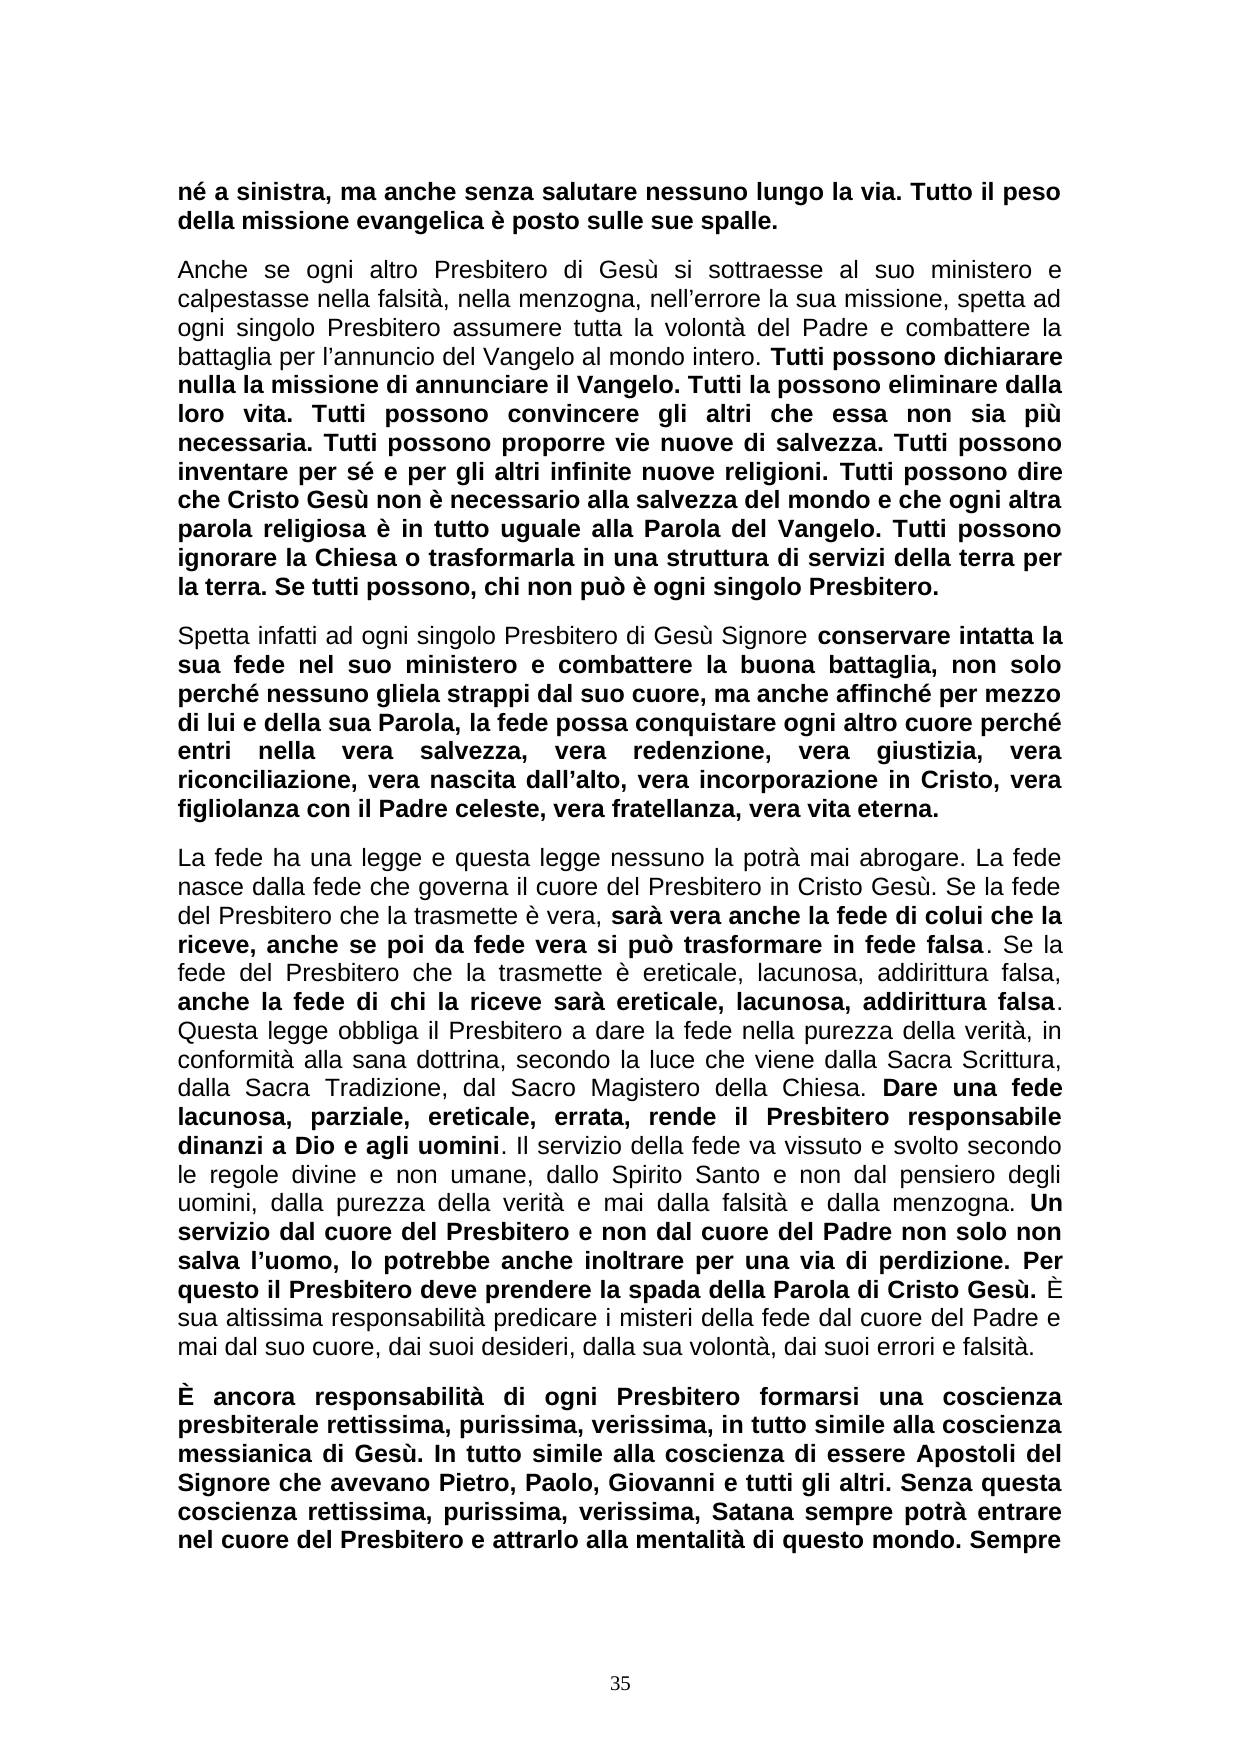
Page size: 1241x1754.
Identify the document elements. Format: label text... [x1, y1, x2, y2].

text Spetta infatti ad ogni singolo Presbitero di Gesù Signore conservare intatta la sua fede nel suo ministero e combattere la buona battaglia, non solo perché nessuno gliela strappi dal suo cuore, ma anche affinché per mezzo di lui e della sua Parola, la fede possa conquistare ogni altro cuore perché entri nella vera salvezza, vera redenzione, vera giustizia, vera riconciliazione, vera nascita dall’alto, vera incorporazione in Cristo, vera figliolanza con il Padre celeste, vera fratellanza, vera vita eterna. [177, 621, 1063, 823]
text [177, 177, 1063, 235]
text La fede ha una legge e questa legge nessuno la potrà mai abrogare. La fede nasce dalla fede che governa il cuore del Presbitero in Cristo Gesù. Se la fede del Presbitero che la trasmette è vera, sarà vera anche la fede di colui che la riceve, anche se poi da fede vera si può trasformare in fede falsa. Se la fede del Presbitero che la trasmette è ereticale, lacunosa, addirittura falsa, anche la fede di chi la riceve sarà ereticale, lacunosa, addirittura falsa. Questa legge obbliga il Presbitero a dare la fede nella purezza della verità, in conformità alla sana dottrina, secondo la luce che viene dalla Sacra Scrittura, dalla Sacra Tradizione, dal Sacro Magistero della Chiesa. Dare una fede lacunosa, parziale, ereticale, errata, rende il Presbitero responsabile dinanzi a Dio e agli uomini. Il servizio della fede va vissuto e svolto secondo le regole divine e non umane, dallo Spirito Santo e non dal pensiero degli uomini, dalla purezza della verità e mai dalla falsità e dalla menzogna. Un servizio dal cuore del Presbitero e non dal cuore del Padre non solo non salva l’uomo, lo potrebbe anche inoltrare per una via di perdizione. Per questo il Presbitero deve prendere la spada della Parola di Cristo Gesù. È sua altissima responsabilità predicare i misteri della fede dal cuore del Padre e mai dal suo cuore, dai suoi desideri, dalla sua volontà, dai suoi errori e falsità. [177, 843, 1063, 1361]
text Anche se ogni altro Presbitero di Gesù si sottraesse al suo ministero e calpestasse nella falsità, nella menzogna, nell’errore la sua missione, spetta ad ogni singolo Presbitero assumere tutta la volontà del Padre e combattere la battaglia per l’annuncio del Vangelo al mondo intero. Tutti possono dichiarare nulla la missione di annunciare il Vangelo. Tutti la possono eliminare dalla loro vita. Tutti possono convincere gli altri che essa non sia più necessaria. Tutti possono proporre vie nuove di salvezza. Tutti possono inventare per sé e per gli altri infinite nuove religioni. Tutti possono dire che Cristo Gesù non è necessario alla salvezza del mondo e che ogni altra parola religiosa è in tutto uguale alla Parola del Vangelo. Tutti possono ignorare la Chiesa o trasformarla in una struttura di servizi della terra per la terra. Se tutti possono, chi non può è ogni singolo Presbitero. [177, 256, 1063, 601]
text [177, 1382, 1063, 1554]
